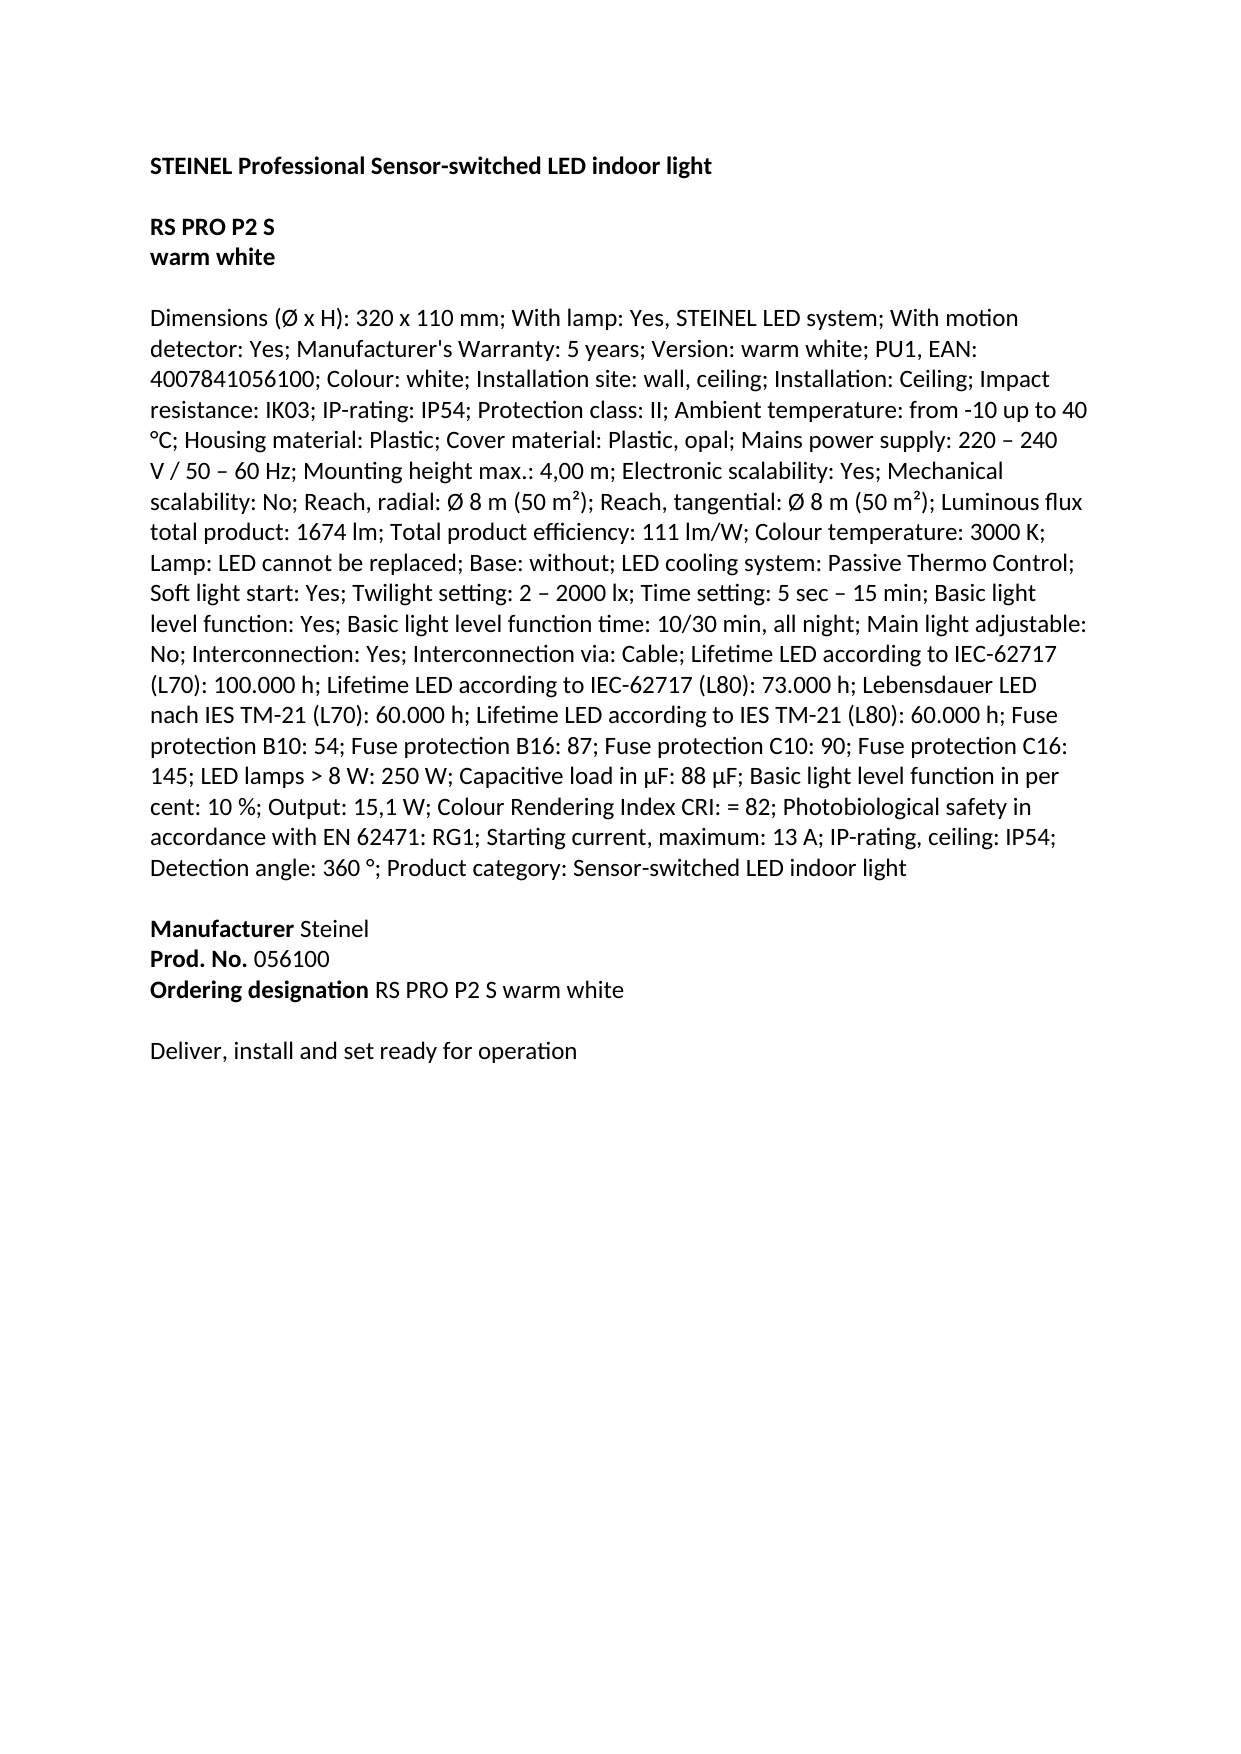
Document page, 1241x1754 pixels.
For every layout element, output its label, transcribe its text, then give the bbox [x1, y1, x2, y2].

text RS PRO P2 S [150, 211, 1090, 242]
text STEINEL Professional Sensor-switched LED indoor light [150, 150, 1090, 181]
text Dimensions (Ø x H): 320 x 110 mm; With lamp: Yes, STEINEL LED system; With motion detector: Yes; Manufacturer's Warranty: 5 years; Version: warm white; PU1, EAN: 4007841056100; Colour: white; Installation site: wall, ceiling; Installation: Ceiling; Impact resistance: IK03; IP-rating: IP54; Protection class: II; Ambient temperature: from -10 up to 40 °C; Housing material: Plastic; Cover material: Plastic, opal; Mains power supply: 220 – 240 V / 50 – 60 Hz; Mounting height max.: 4,00 m; Electronic scalability: Yes; Mechanical scalability: No; Reach, radial: Ø 8 m (50 m²); Reach, tangential: Ø 8 m (50 m²); Luminous flux total product: 1674 lm; Total product efficiency: 111 lm/W; Colour temperature: 3000 K; Lamp: LED cannot be replaced; Base: without; LED cooling system: Passive Thermo Control; Soft light start: Yes; Twilight setting: 2 – 2000 lx; Time setting: 5 sec – 15 min; Basic light level function: Yes; Basic light level function time: 10/30 min, all night; Main light adjustable: No; Interconnection: Yes; Interconnection via: Cable; Lifetime LED according to IEC-62717 (L70): 100.000 h; Lifetime LED according to IEC-62717 (L80): 73.000 h; Lebensdauer LED nach IES TM-21 (L70): 60.000 h; Lifetime LED according to IES TM-21 (L80): 60.000 h; Fuse protection B10: 54; Fuse protection B16: 87; Fuse protection C10: 90; Fuse protection C16: 145; LED lamps > 8 W: 250 W; Capacitive load in μF: 88 µF; Basic light level function in per cent: 10 %; Output: 15,1 W; Colour Rendering Index CRI: = 82; Photobiological safety in accordance with EN 62471: RG1; Starting current, maximum: 13 A; IP-rating, ceiling: IP54; Detection angle: 360 °; Product category: Sensor-switched LED indoor light [150, 303, 1090, 882]
text Ordering designation RS PRO P2 S warm white [150, 974, 1090, 1004]
text warm white [150, 242, 1090, 272]
text Manufacturer Steinel [150, 913, 1090, 943]
text Prod. No. 056100 [150, 943, 1090, 974]
text Deliver, install and set ready for operation [150, 1035, 1090, 1066]
